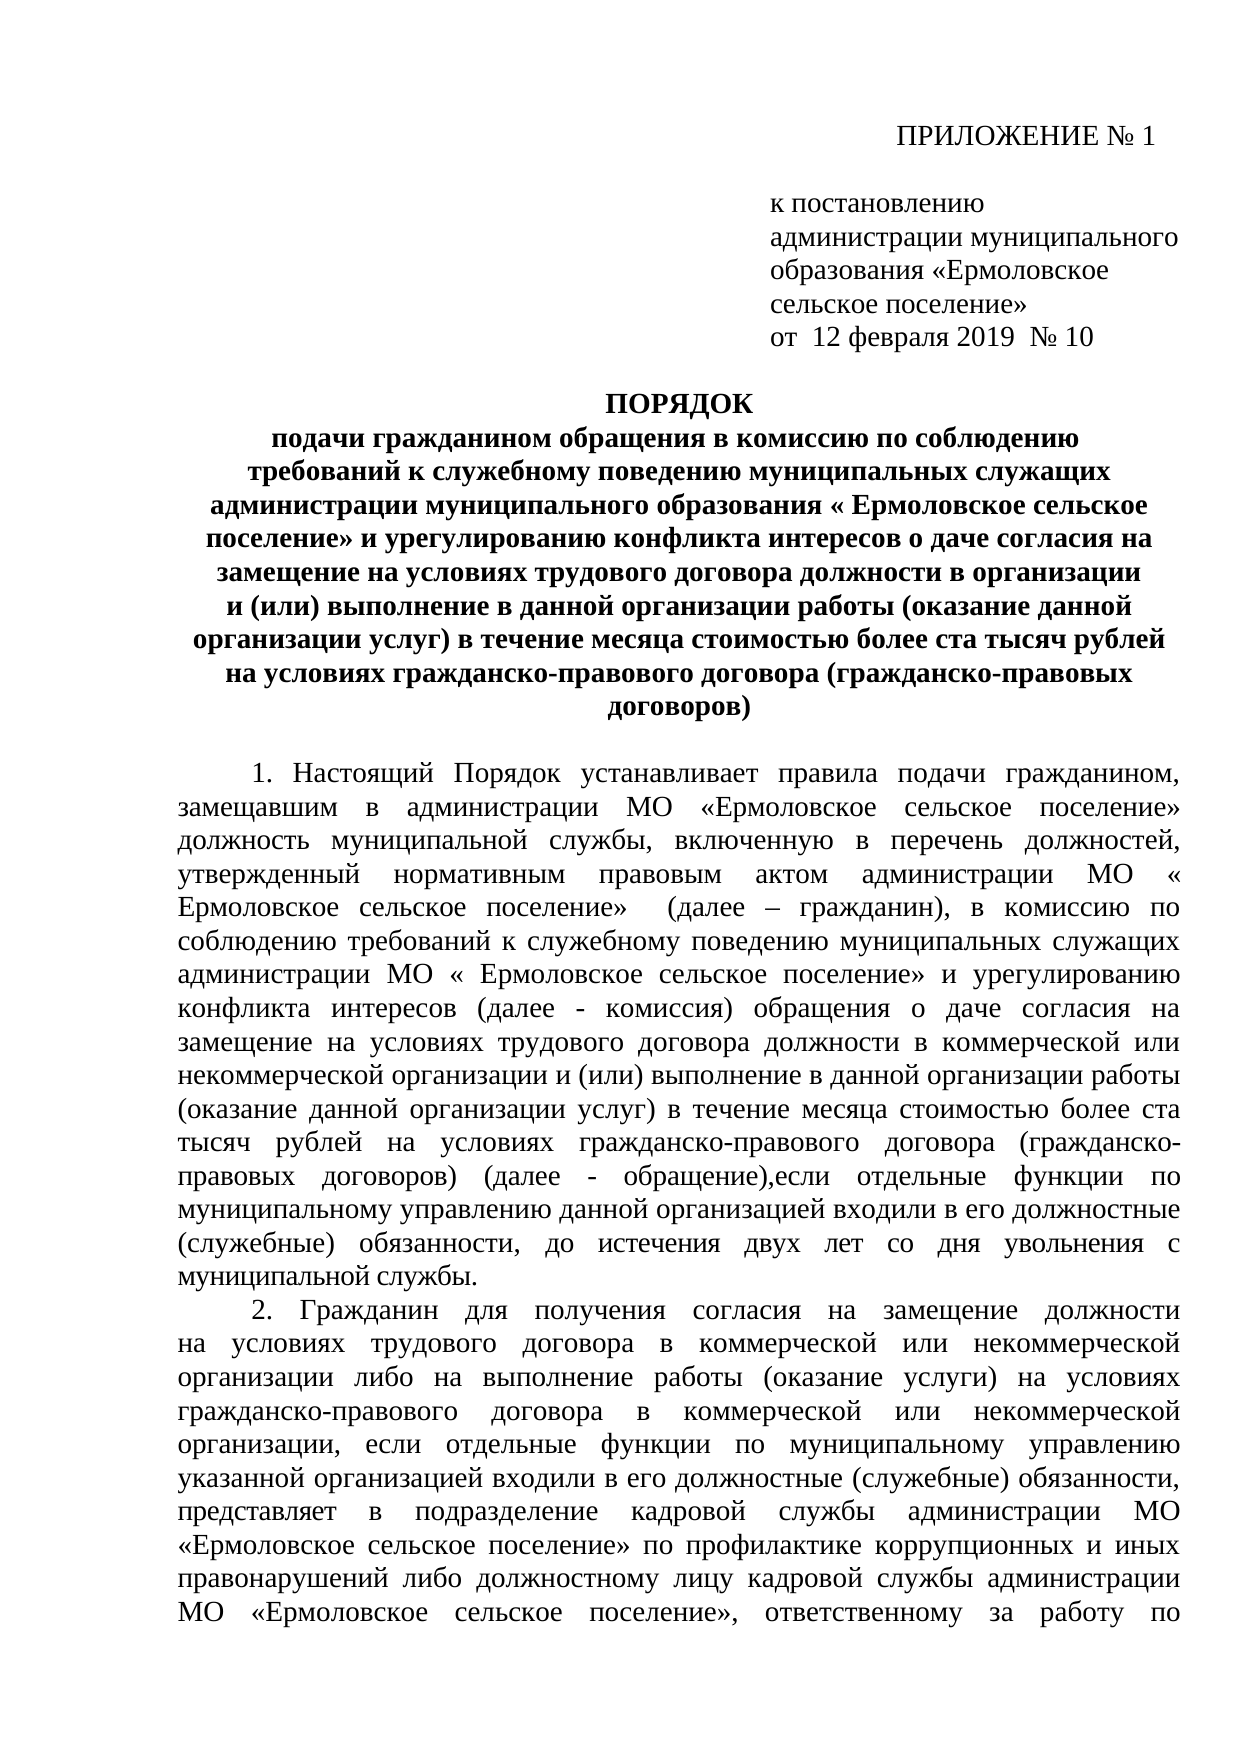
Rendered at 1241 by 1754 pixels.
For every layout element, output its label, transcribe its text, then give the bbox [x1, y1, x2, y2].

text 1. Настоящий Порядок устанавливает правила подачи гражданином, замещавшим в администрации МО «Ермоловское сельское поселение» должность муниципальной службы, включенную в перечень должностей, утвержденный нормативным правовым актом администрации МО « Ермоловское сельское поселение» (далее – гражданин), в комиссию по соблюдению требований к служебному поведению муниципальных служащих администрации МО « Ермоловское сельское поселение» и урегулированию конфликта интересов (далее - комиссия) обращения о даче согласия на замещение на условиях трудового договора должности в коммерческой или некоммерческой организации и (или) выполнение в данной организации работы (оказание данной организации услуг) в течение месяца стоимостью более ста тысяч рублей на условиях гражданско-правового договора (гражданско-правовых договоров) (далее - обращение),если отдельные функции по муниципальному управлению данной организацией входили в его должностные (служебные) обязанности, до истечения двух лет со дня увольнения с муниципальной службы. [177, 755, 1181, 1292]
title ПОРЯДОК [177, 386, 1181, 420]
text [177, 1292, 1181, 1627]
table_header ПРИЛОЖЕНИЕ № 1 к постановлению администрации муниципального образования «Ермоловское сельское поселение» от 12 февраля 2019 № 10 [759, 118, 1192, 353]
text подачи гражданином обращения в комиссию по соблюдению требований к служебному поведению муниципальных служащих администрации муниципального образования « Ермоловское сельское поселение» и урегулированию конфликта интересов о даче согласия на замещение на условиях трудового договора должности в организации и (или) выполнение в данной организации работы (оказание данной организации услуг) в течение месяца стоимостью более ста тысяч рублей на условиях гражданско-правового договора (гражданско-правовых договоров) [177, 420, 1181, 722]
